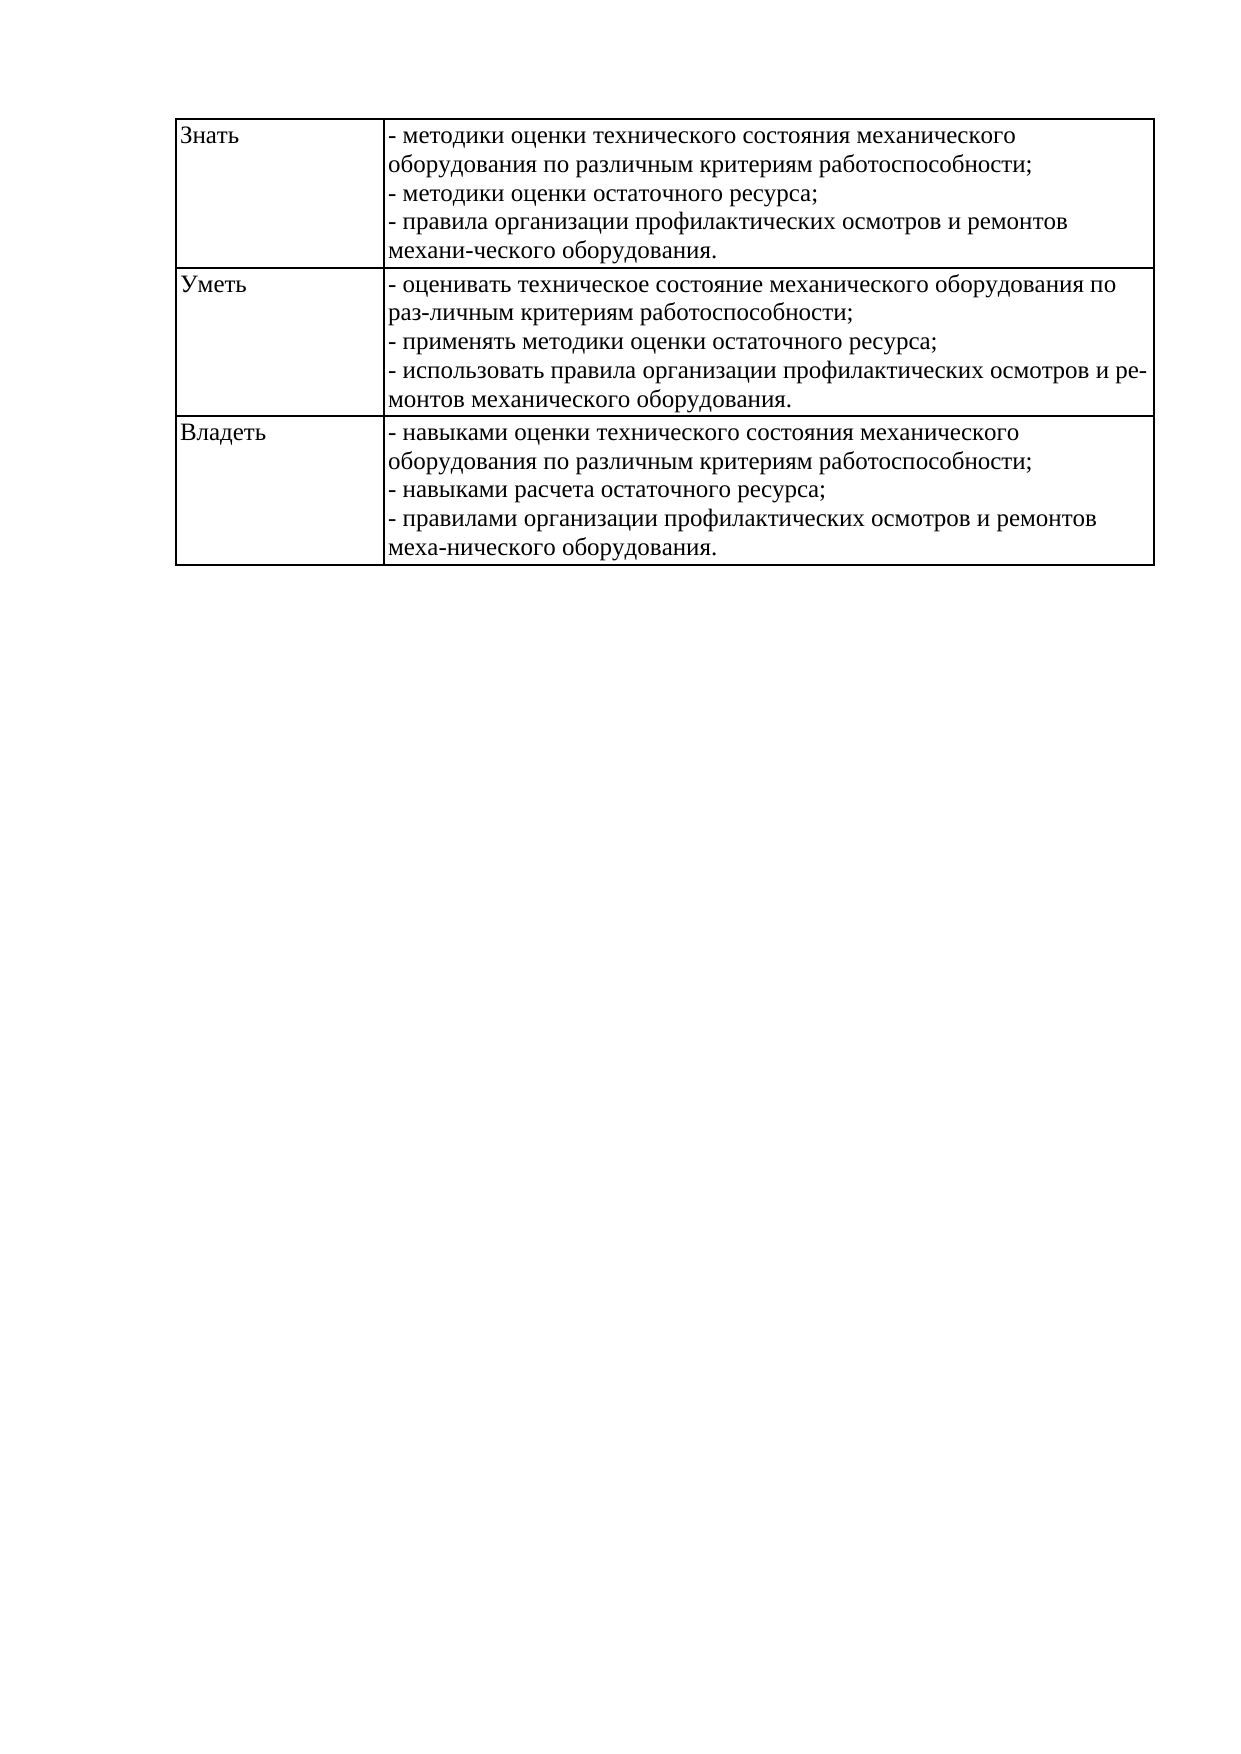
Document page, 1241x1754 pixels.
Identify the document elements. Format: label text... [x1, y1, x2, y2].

table_header - методики оценки технического состояния механического оборудования по различным критериям работоспособности; - методики оценки остаточного ресурса; - правила организации профилактических осмотров и ремонтов механи-ческого оборудования. [385, 120, 1153, 267]
table_header Знать [177, 120, 383, 267]
table_cell Владеть [177, 417, 383, 563]
table_cell - навыками оценки технического состояния механического оборудования по различным критериям работоспособности; - навыками расчета остаточного ресурса; - правилами организации профилактических осмотров и ремонтов меха-нического оборудования. [385, 417, 1153, 563]
table_cell - оценивать техническое состояние механического оборудования по раз-личным критериям работоспособности; - применять методики оценки остаточного ресурса; - использовать правила организации профилактических осмотров и ре-монтов механического оборудования. [385, 269, 1153, 415]
table_cell Уметь [177, 269, 383, 415]
